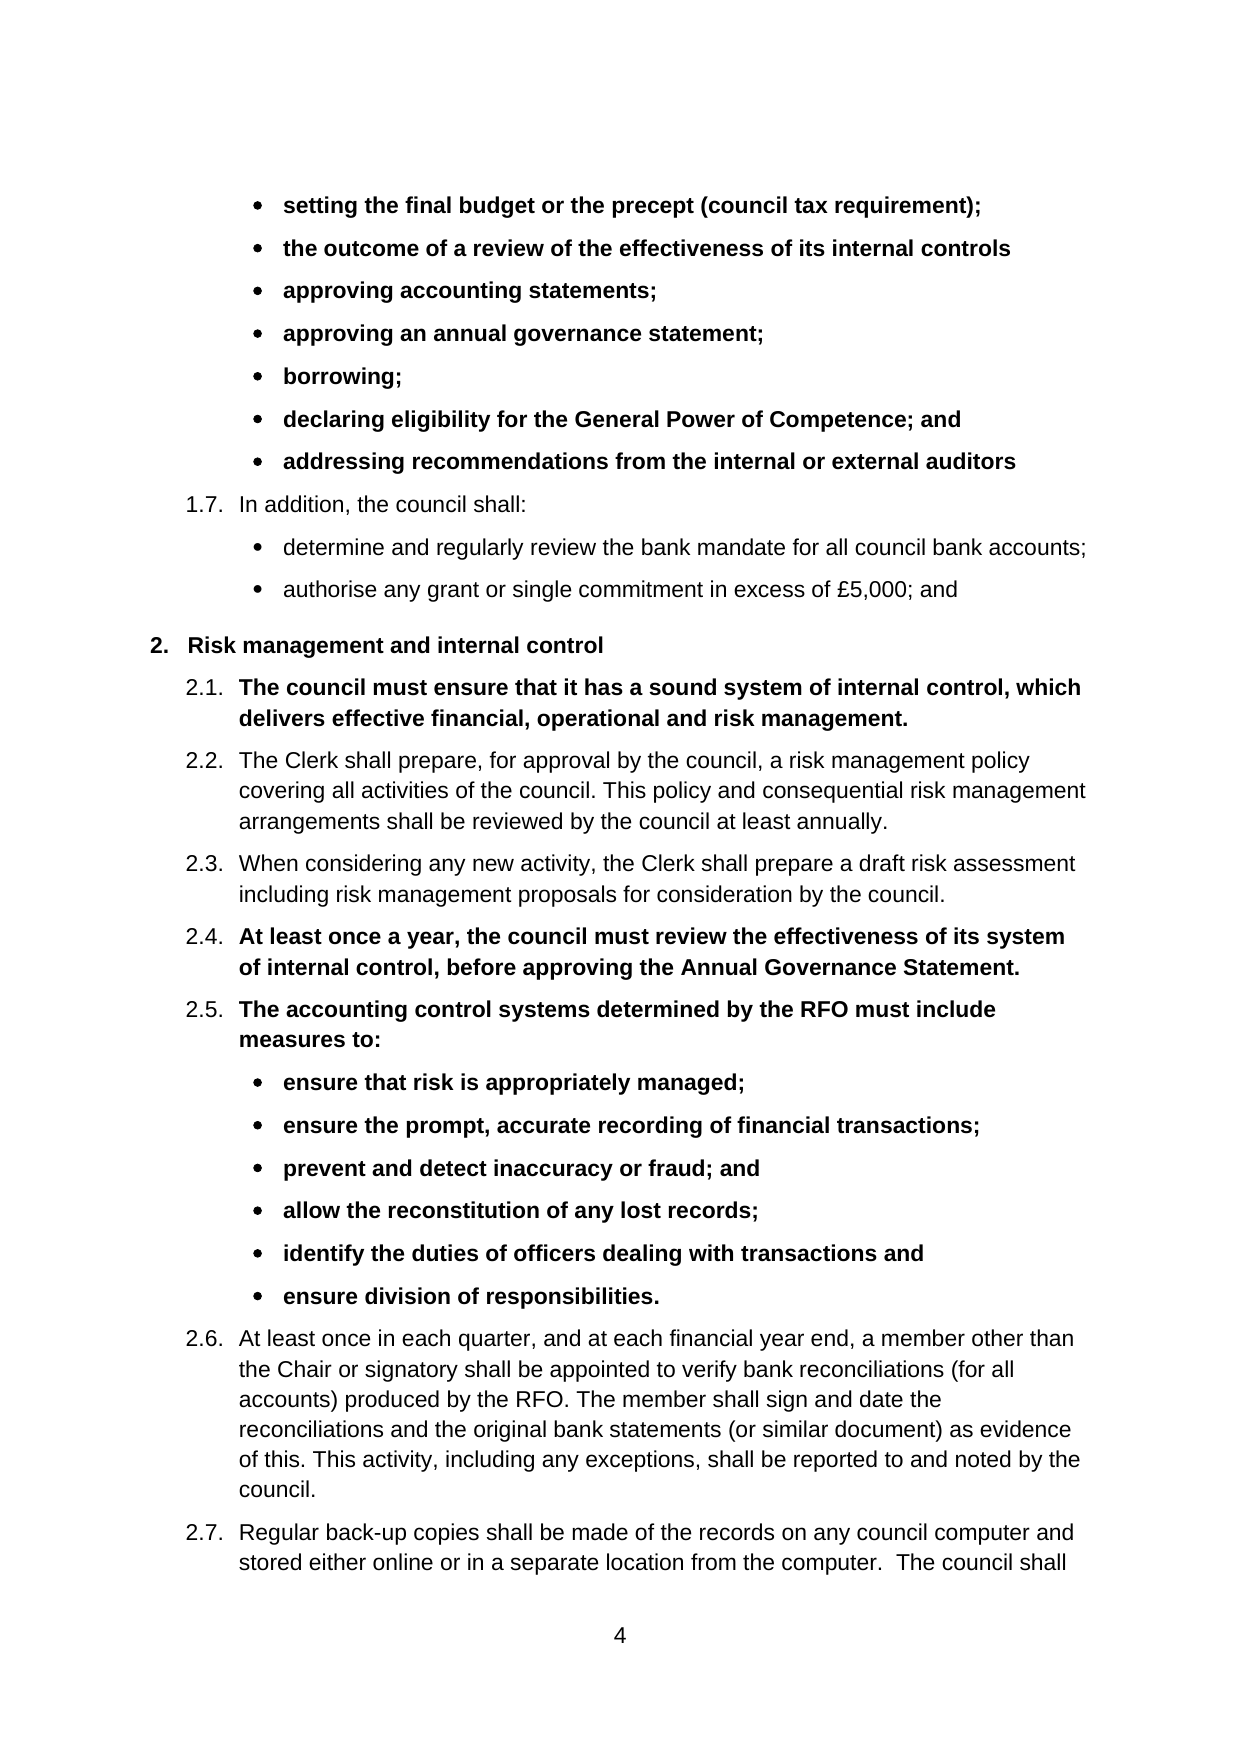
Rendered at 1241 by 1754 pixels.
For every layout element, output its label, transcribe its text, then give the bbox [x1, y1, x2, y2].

list ensure that risk is appropriately managed; [253, 1069, 1090, 1095]
list the outcome of a review of the effectiveness of its internal controls [253, 235, 1090, 261]
subtitle Risk management and internal control [150, 632, 1090, 658]
list allow the reconstitution of any lost records; [253, 1197, 1090, 1223]
list determine and regularly review the bank mandate for all council bank accounts; [253, 534, 1090, 560]
list In addition, the council shall: [185, 491, 1090, 517]
list approving accounting statements; [253, 277, 1090, 304]
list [185, 1519, 1090, 1576]
list setting the final budget or the precept (council tax requirement); [253, 192, 1090, 218]
list identify the duties of officers dealing with transactions and [253, 1240, 1090, 1266]
list ensure division of responsibilities. [253, 1283, 1090, 1309]
list approving an annual governance statement; [253, 320, 1090, 346]
list borrowing; [253, 363, 1090, 389]
list The Clerk shall prepare, for approval by the council, a risk management policy covering all activities of the council. This policy and consequential risk management arrangements shall be reviewed by the council at least annually. [185, 747, 1090, 834]
list At least once a year, the council must review the effectiveness of its system of internal control, before approving the Annual Governance Statement. [185, 923, 1090, 980]
list The council must ensure that it has a sound system of internal control, which delivers effective financial, operational and risk management. [185, 674, 1090, 731]
list declaring eligibility for the General Power of Competence; and [253, 406, 1090, 432]
list ensure the prompt, accurate recording of financial transactions; [253, 1112, 1090, 1138]
list At least once in each quarter, and at each financial year end, a member other than the Chair or signatory shall be appointed to verify bank reconciliations (for all accounts) produced by the RFO. The member shall sign and date the reconciliations and the original bank statements (or similar document) as evidence of this. This activity, including any exceptions, shall be reported to and noted by the council. [185, 1325, 1090, 1503]
list authorise any grant or single commitment in excess of £5,000; and [253, 576, 1090, 603]
list prevent and detect inaccuracy or fraud; and [253, 1154, 1090, 1181]
list When considering any new activity, the Clerk shall prepare a draft risk assessment including risk management proposals for consideration by the council. [185, 850, 1090, 907]
list addressing recommendations from the internal or external auditors [253, 448, 1090, 474]
list The accounting control systems determined by the RFO must include measures to: [185, 996, 1090, 1053]
